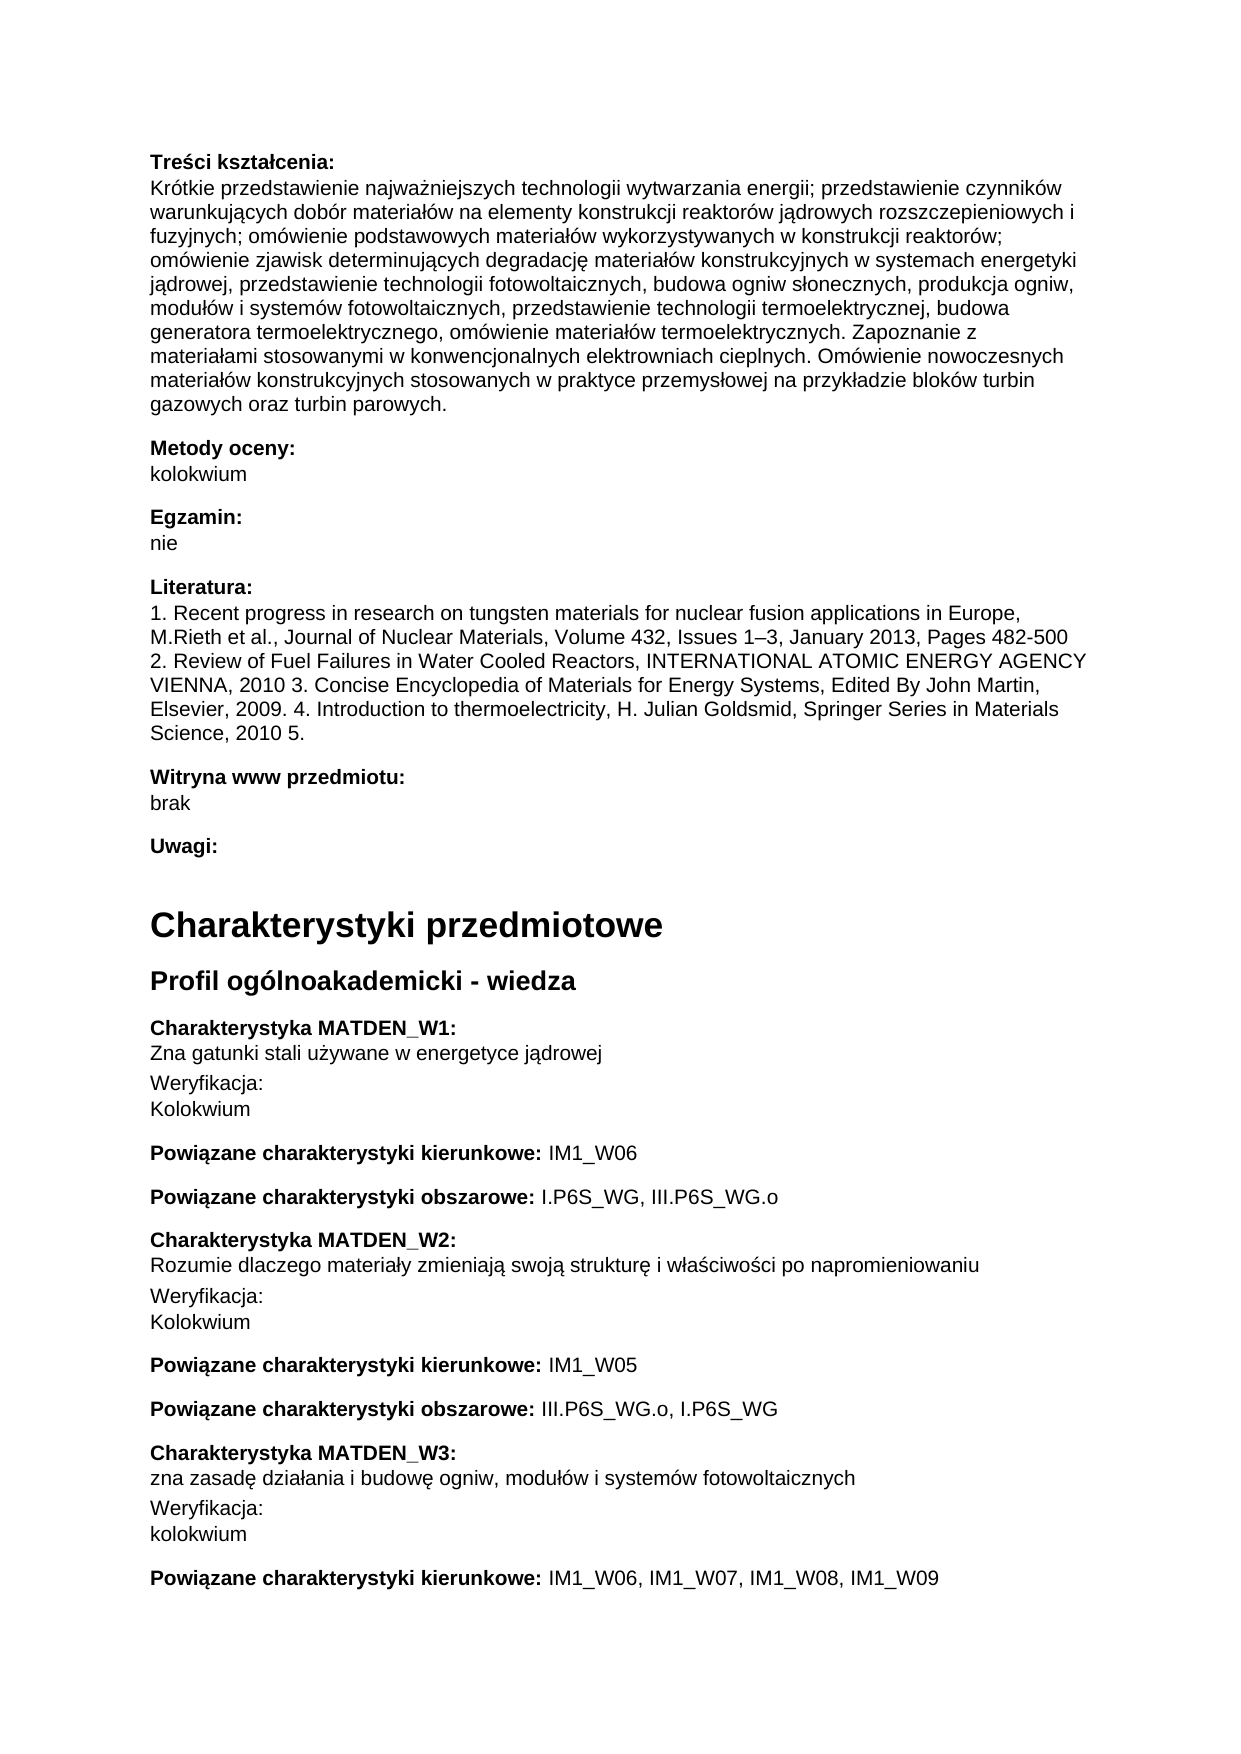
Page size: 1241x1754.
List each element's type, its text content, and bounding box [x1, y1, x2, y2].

text Kolokwium [150, 1309, 1090, 1333]
text Treści kształcenia: [150, 150, 1090, 174]
text brak [150, 791, 1090, 814]
text kolokwium [150, 461, 1090, 485]
text nie [150, 531, 1090, 555]
text Powiązane charakterystyki obszarowe: I.P6S_WG, III.P6S_WG.o [150, 1184, 1090, 1208]
text Egzamin: [150, 505, 1090, 529]
subtitle Profil ogólnoakademicki - wiedza [150, 965, 1090, 996]
text Kolokwium [150, 1097, 1090, 1121]
text Metody oceny: [150, 435, 1090, 459]
text Powiązane charakterystyki kierunkowe: IM1_W06, IM1_W07, IM1_W08, IM1_W09 [150, 1566, 1090, 1590]
text Charakterystyka MATDEN_W2: [150, 1228, 1090, 1252]
text Rozumie dlaczego materiały zmieniają swoją strukturę i właściwości po napromieniowaniu [150, 1253, 1090, 1277]
text Powiązane charakterystyki obszarowe: III.P6S_WG.o, I.P6S_WG [150, 1397, 1090, 1421]
text Charakterystyka MATDEN_W3: [150, 1441, 1090, 1465]
text Powiązane charakterystyki kierunkowe: IM1_W05 [150, 1353, 1090, 1377]
text Witryna www przedmiotu: [150, 764, 1090, 788]
text Charakterystyka MATDEN_W1: [150, 1016, 1090, 1040]
text Krótkie przedstawienie najważniejszych technologii wytwarzania energii; przedstawienie czynników warunkujących dobór materiałów na elementy konstrukcji reaktorów jądrowych rozszczepieniowych i fuzyjnych; omówienie podstawowych materiałów wykorzystywanych w konstrukcji reaktorów; omówienie zjawisk determinujących degradację materiałów konstrukcyjnych w systemach energetyki jądrowej, przedstawienie technologii fotowoltaicznych, budowa ogniw słonecznych, produkcja ogniw, modułów i systemów fotowoltaicznych, przedstawienie technologii termoelektrycznej, budowa generatora termoelektrycznego, omówienie materiałów termoelektrycznych. Zapoznanie z materiałami stosowanymi w konwencjonalnych elektrowniach cieplnych. Omówienie nowoczesnych materiałów konstrukcyjnych stosowanych w praktyce przemysłowej na przykładzie bloków turbin gazowych oraz turbin parowych. [150, 176, 1090, 416]
text kolokwium [150, 1522, 1090, 1546]
text Literatura: [150, 575, 1090, 599]
text 1. Recent progress in research on tungsten materials for nuclear fusion applications in Europe, M.Rieth et al., Journal of Nuclear Materials, Volume 432, Issues 1–3, January 2013, Pages 482-500 2. Review of Fuel Failures in Water Cooled Reactors, INTERNATIONAL ATOMIC ENERGY AGENCY VIENNA, 2010 3. Concise Encyclopedia of Materials for Energy Systems, Edited By John Martin, Elsevier, 2009. 4. Introduction to thermoelectricity, H. Julian Goldsmid, Springer Series in Materials Science, 2010 5. [150, 601, 1090, 745]
text Zna gatunki stali używane w energetyce jądrowej [150, 1041, 1090, 1065]
subtitle Charakterystyki przedmiotowe [150, 904, 1090, 945]
text Powiązane charakterystyki kierunkowe: IM1_W06 [150, 1141, 1090, 1165]
text Uwagi: [150, 834, 1090, 858]
text Weryfikacja: [150, 1496, 1090, 1520]
text Weryfikacja: [150, 1071, 1090, 1095]
text Weryfikacja: [150, 1283, 1090, 1307]
text zna zasadę działania i budowę ogniw, modułów i systemów fotowoltaicznych [150, 1466, 1090, 1490]
